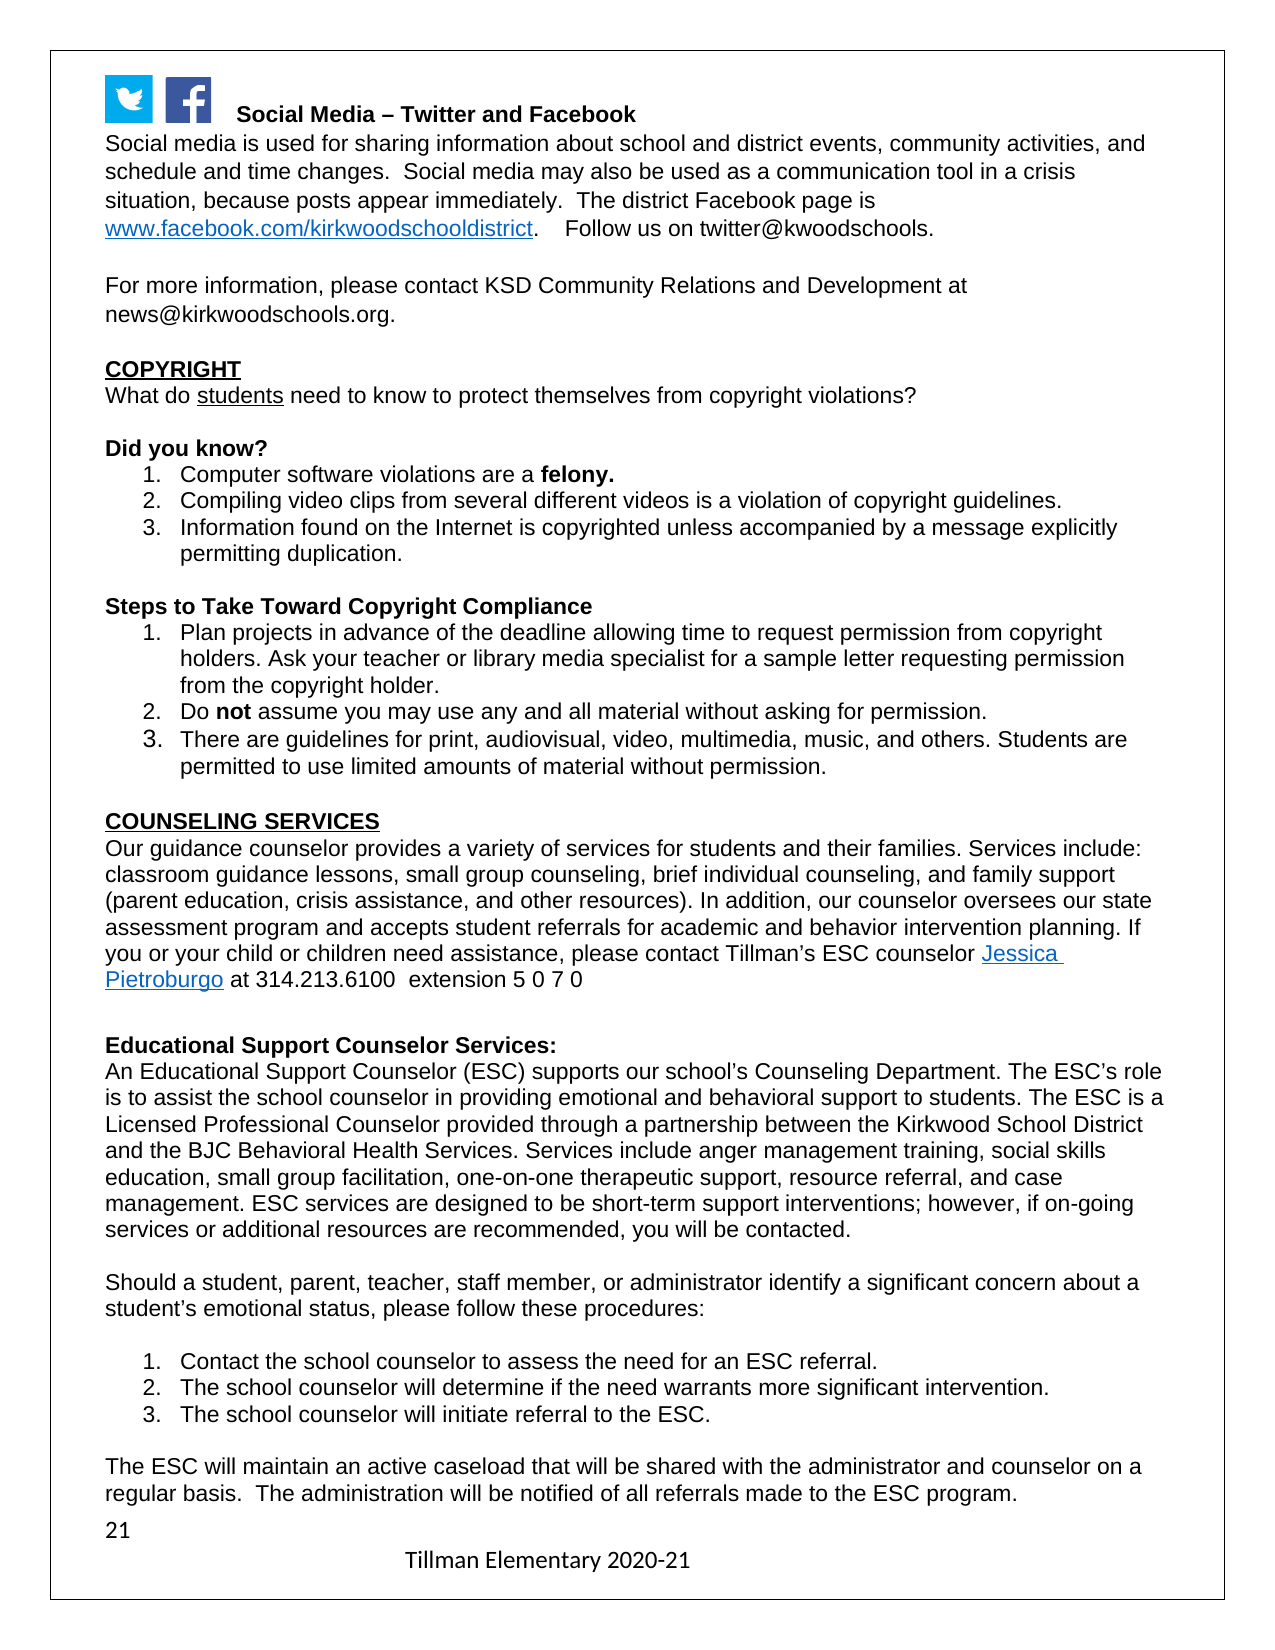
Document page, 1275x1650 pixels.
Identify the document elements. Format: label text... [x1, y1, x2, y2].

text Social Media – Twitter and Facebook [105, 75, 1160, 128]
list The school counselor will initiate referral to the ESC. [142, 1401, 1170, 1427]
text The ESC will maintain an active caseload that will be shared with the administrator and counselor on a regular basis. The administration will be notified of all referrals made to the ESC program. [105, 1453, 1170, 1506]
text Did you know? [105, 434, 1170, 461]
text COPYRIGHT [105, 356, 1170, 382]
text Steps to Take Toward Copyright Compliance [105, 593, 1170, 619]
list Information found on the Internet is copyrighted unless accompanied by a message explicitly permitting duplication. [142, 514, 1170, 566]
list Compiling video clips from several different videos is a violation of copyright guidelines. [142, 487, 1170, 514]
text Social media is used for sharing information about school and district events, community activities, and schedule and time changes. Social media may also be used as a communication tool in a crisis situation, because posts appear immediately. The district Facebook page is www.facebook.com/kirkwoodschooldistrict. Follow us on twitter@kwoodschools. [105, 130, 1160, 242]
text An Educational Support Counselor (ESC) supports our school’s Counseling Department. The ESC’s role is to assist the school counselor in providing emotional and behavioral support to students. The ESC is a Licensed Professional Counselor provided through a partnership between the Kirkwood School District and the BJC Behavioral Health Services. Services include anger management training, social skills education, small group facilitation, one-on-one therapeutic support, resource referral, and case management. ESC services are designed to be short-term support interventions; however, if on-going services or additional resources are recommended, you will be contacted. [105, 1058, 1170, 1242]
text What do students need to know to protect themselves from copyright violations? [105, 382, 1170, 408]
list Plan projects in advance of the deadline allowing time to request permission from copyright holders. Ask your teacher or library media specialist for a sample letter requesting permission from the copyright holder. [142, 619, 1170, 698]
picture [165, 77, 212, 123]
list There are guidelines for print, audiovisual, video, multimedia, music, and others. Students are permitted to use limited amounts of material without permission. [142, 724, 1170, 779]
text Educational Support Counselor Services: [105, 1032, 1170, 1058]
text Should a student, parent, teacher, staff member, or administrator identify a significant concern about a student’s emotional status, please follow these procedures: [105, 1269, 1170, 1322]
text For more information, please contact KSD Community Relations and Development at news@kirkwoodschools.org. [105, 272, 1160, 327]
list Do not assume you may use any and all material without asking for permission. [142, 698, 1170, 724]
picture [116, 88, 141, 110]
list Contact the school counselor to assess the need for an ESC referral. [142, 1348, 1170, 1374]
list Computer software violations are a felony. [142, 461, 1170, 487]
text COUNSELING SERVICES [105, 808, 1170, 835]
list The school counselor will determine if the need warrants more significant intervention. [142, 1374, 1170, 1401]
text Our guidance counselor provides a variety of services for students and their families. Services include: classroom guidance lessons, small group counseling, brief individual counseling, and family support (parent education, crisis assistance, and other resources). In addition, our counselor oversees our state assessment program and accepts student referrals for academic and behavior intervention planning. If you or your child or children need assistance, please contact Tillman’s ESC counselor Jessica Pietroburgo at 314.213.6100 extension 5 0 7 0 [105, 835, 1170, 993]
